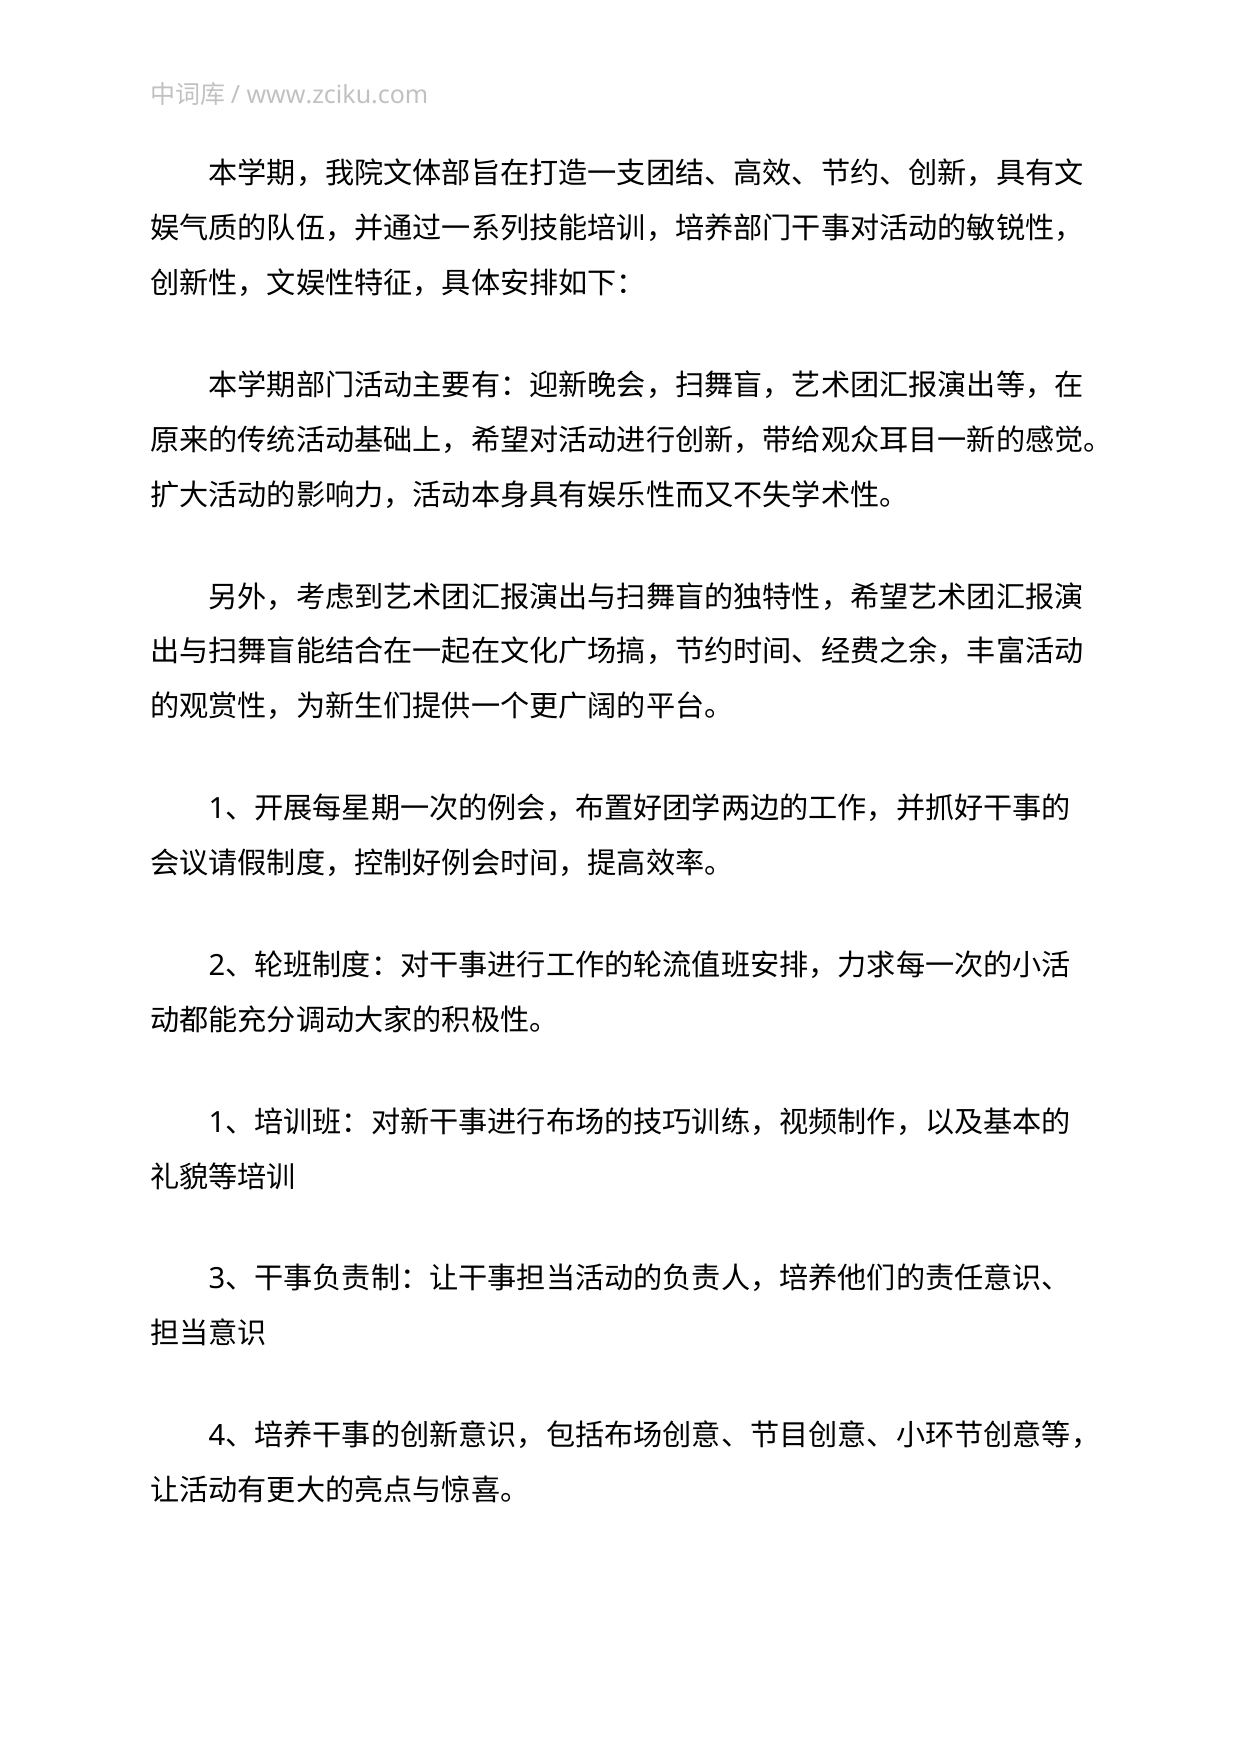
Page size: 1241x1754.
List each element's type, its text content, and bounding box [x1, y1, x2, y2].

text 4、培养干事的创新意识，包括布场创意、节目创意、小环节创意等，让活动有更大的亮点与惊喜。 [150, 1412, 1090, 1509]
text 本学期，我院文体部旨在打造一支团结、高效、节约、创新，具有文娱气质的队伍，并通过一系列技能培训，培养部门干事对活动的敏锐性，创新性，文娱性特征，具体安排如下： [150, 150, 1090, 302]
text 3、干事负责制：让干事担当活动的负责人，培养他们的责任意识、担当意识 [150, 1255, 1090, 1352]
text 另外，考虑到艺术团汇报演出与扫舞盲的独特性，希望艺术团汇报演出与扫舞盲能结合在一起在文化广场搞，节约时间、经费之余，丰富活动的观赏性，为新生们提供一个更广阔的平台。 [150, 573, 1090, 725]
text 1、开展每星期一次的例会，布置好团学两边的工作，并抓好干事的会议请假制度，控制好例会时间，提高效率。 [150, 785, 1090, 882]
text 1、培训班：对新干事进行布场的技巧训练，视频制作，以及基本的礼貌等培训 [150, 1098, 1090, 1196]
text 本学期部门活动主要有：迎新晚会，扫舞盲，艺术团汇报演出等，在原来的传统活动基础上，希望对活动进行创新，带给观众耳目一新的感觉。扩大活动的影响力，活动本身具有娱乐性而又不失学术性。 [150, 362, 1090, 514]
text 2、轮班制度：对干事进行工作的轮流值班安排，力求每一次的小活动都能充分调动大家的积极性。 [150, 941, 1090, 1039]
